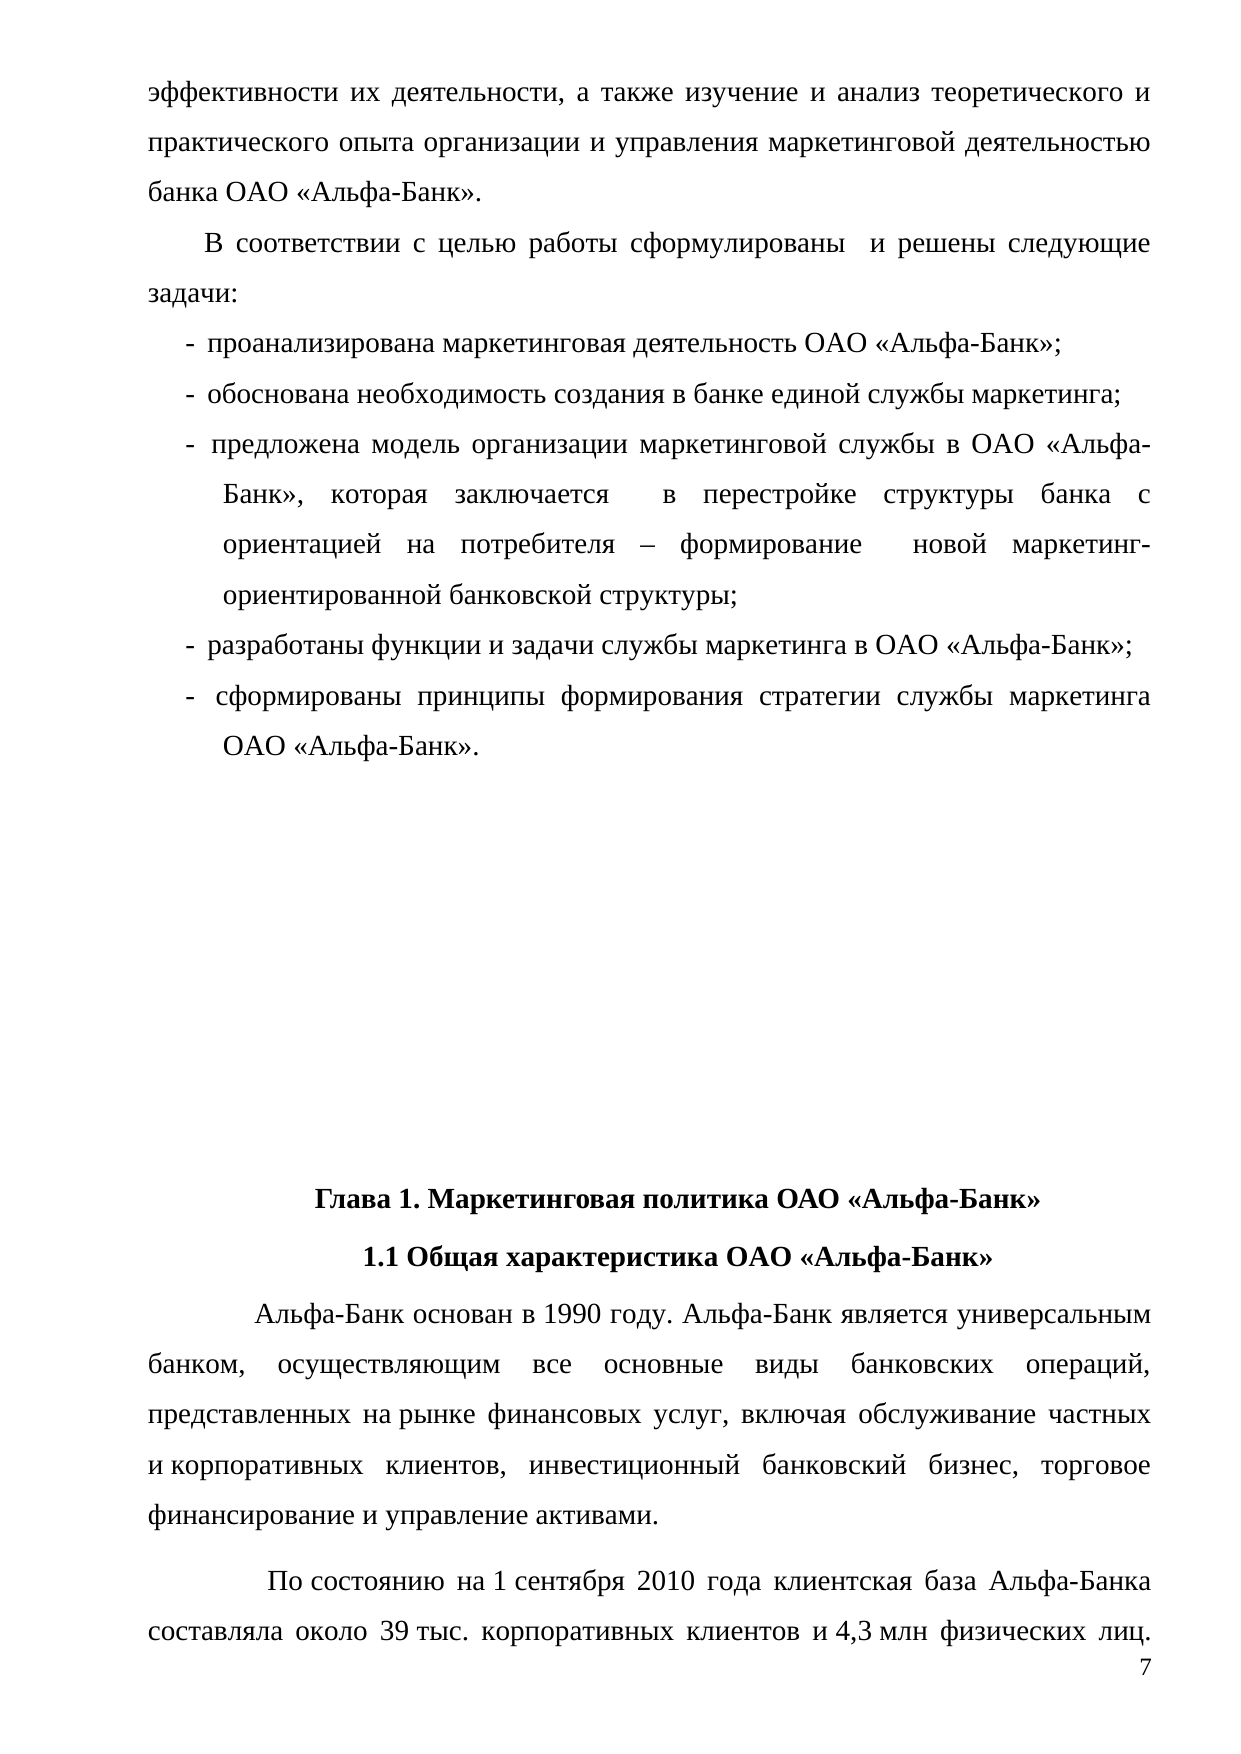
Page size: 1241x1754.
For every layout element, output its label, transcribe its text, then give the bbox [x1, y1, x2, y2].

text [148, 1563, 1152, 1647]
list проанализирована маркетинговая деятельность ОАО «Альфа-Банк»; [185, 325, 1152, 359]
list сформированы принципы формирования стратегии службы маркетинга ОАО «Альфа-Банк». [185, 678, 1152, 761]
subtitle Глава 1. Маркетинговая политика ОАО «Альфа-Банк» [148, 1181, 1152, 1214]
list предложена модель организации маркетинговой службы в ОАО «Альфа-Банк», которая заключается в перестройке структуры банка с ориентацией на потребителя – формирование новой маркетинг-ориентированной банковской структуры; [185, 426, 1152, 611]
list разработаны функции и задачи службы маркетинга в ОАО «Альфа-Банк»; [185, 627, 1152, 661]
text Альфа-Банк основан в 1990 году. Альфа-Банк является универсальным банком, осуществляющим все основные виды банковских операций, представленных на рынке финансовых услуг, включая обслуживание частных и корпоративных клиентов, инвестиционный банковский бизнес, торговое финансирование и управление активами. [148, 1296, 1152, 1531]
subtitle 1.1 Общая характеристика ОАО «Альфа-Банк» [148, 1239, 1152, 1273]
text В соответствии с целью работы сформулированы и решены следующие задачи: [148, 225, 1152, 309]
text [148, 74, 1152, 208]
list обоснована необходимость создания в банке единой службы маркетинга; [185, 376, 1152, 409]
